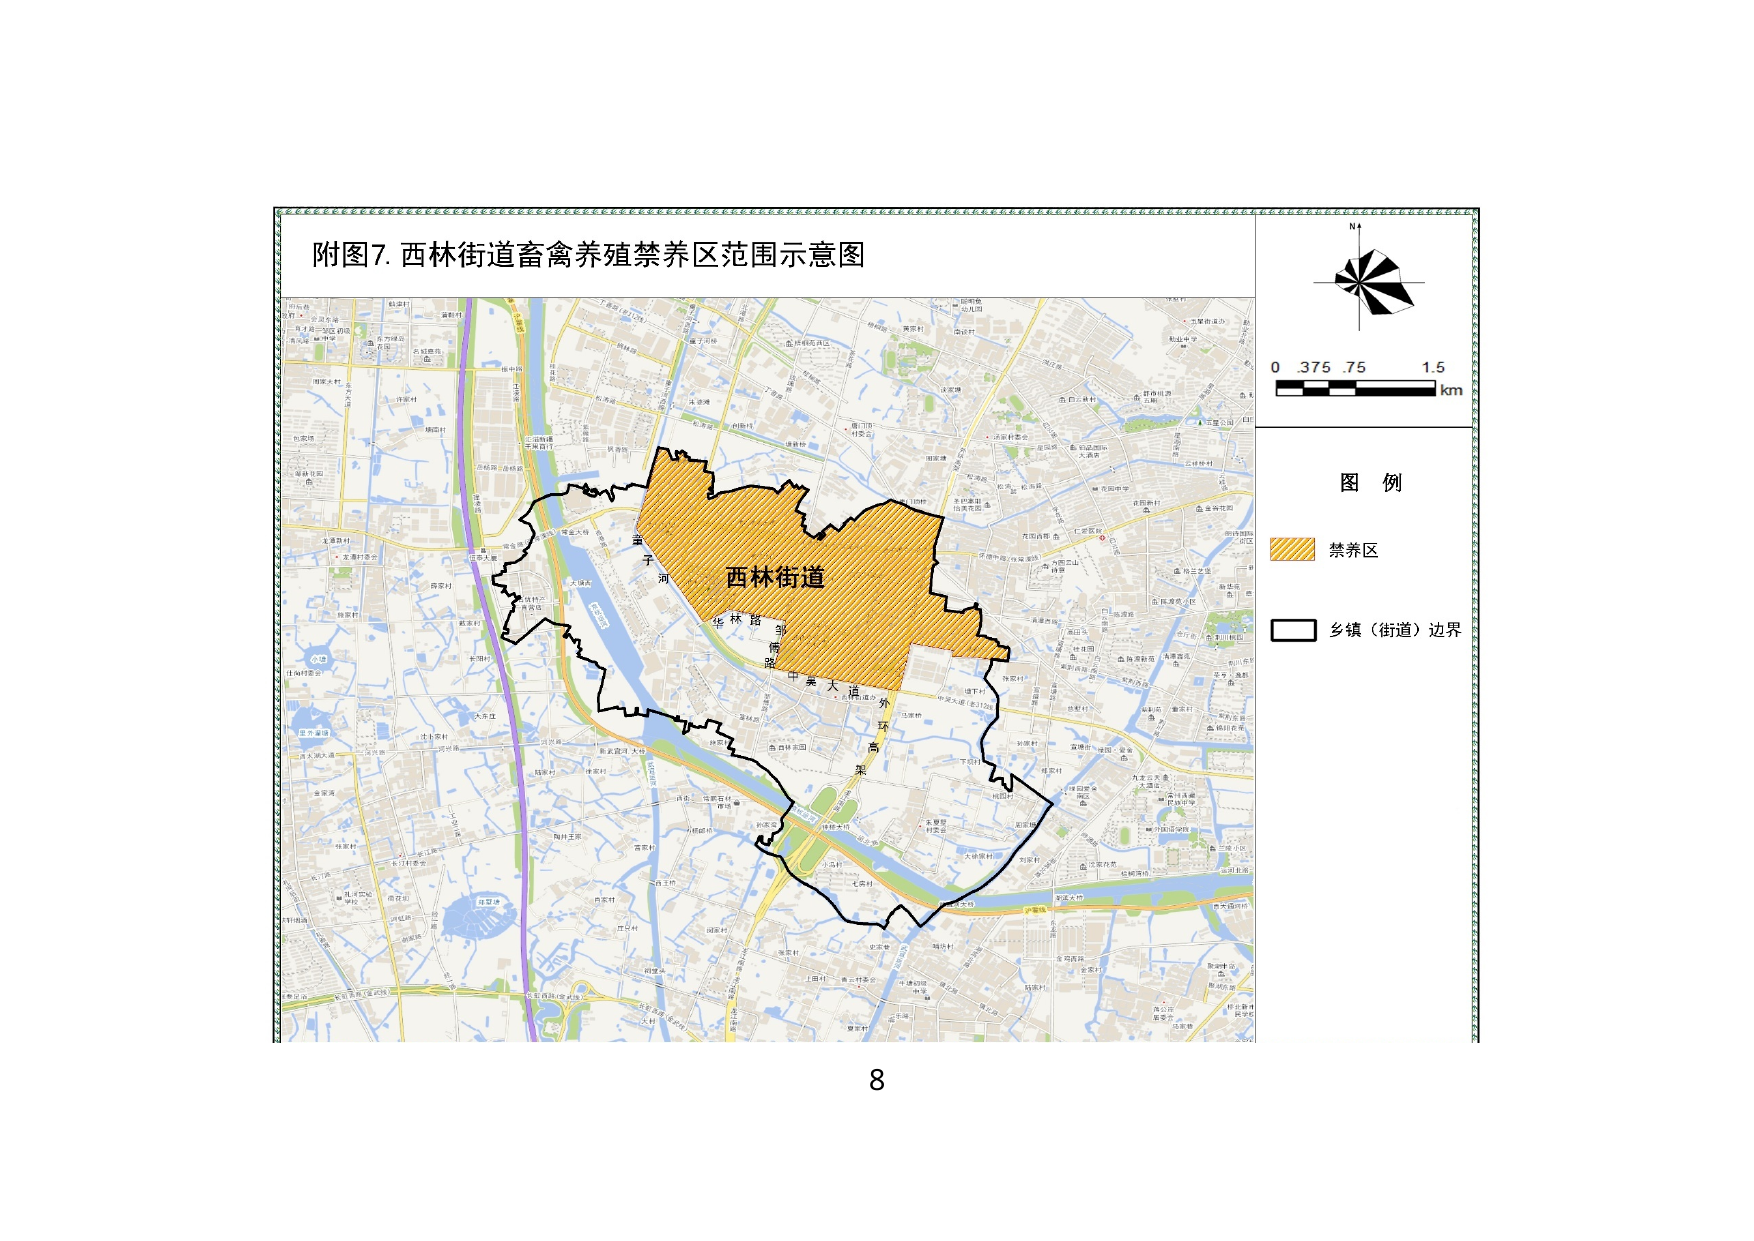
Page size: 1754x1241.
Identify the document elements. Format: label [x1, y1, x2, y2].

picture [264, 197, 1490, 1043]
